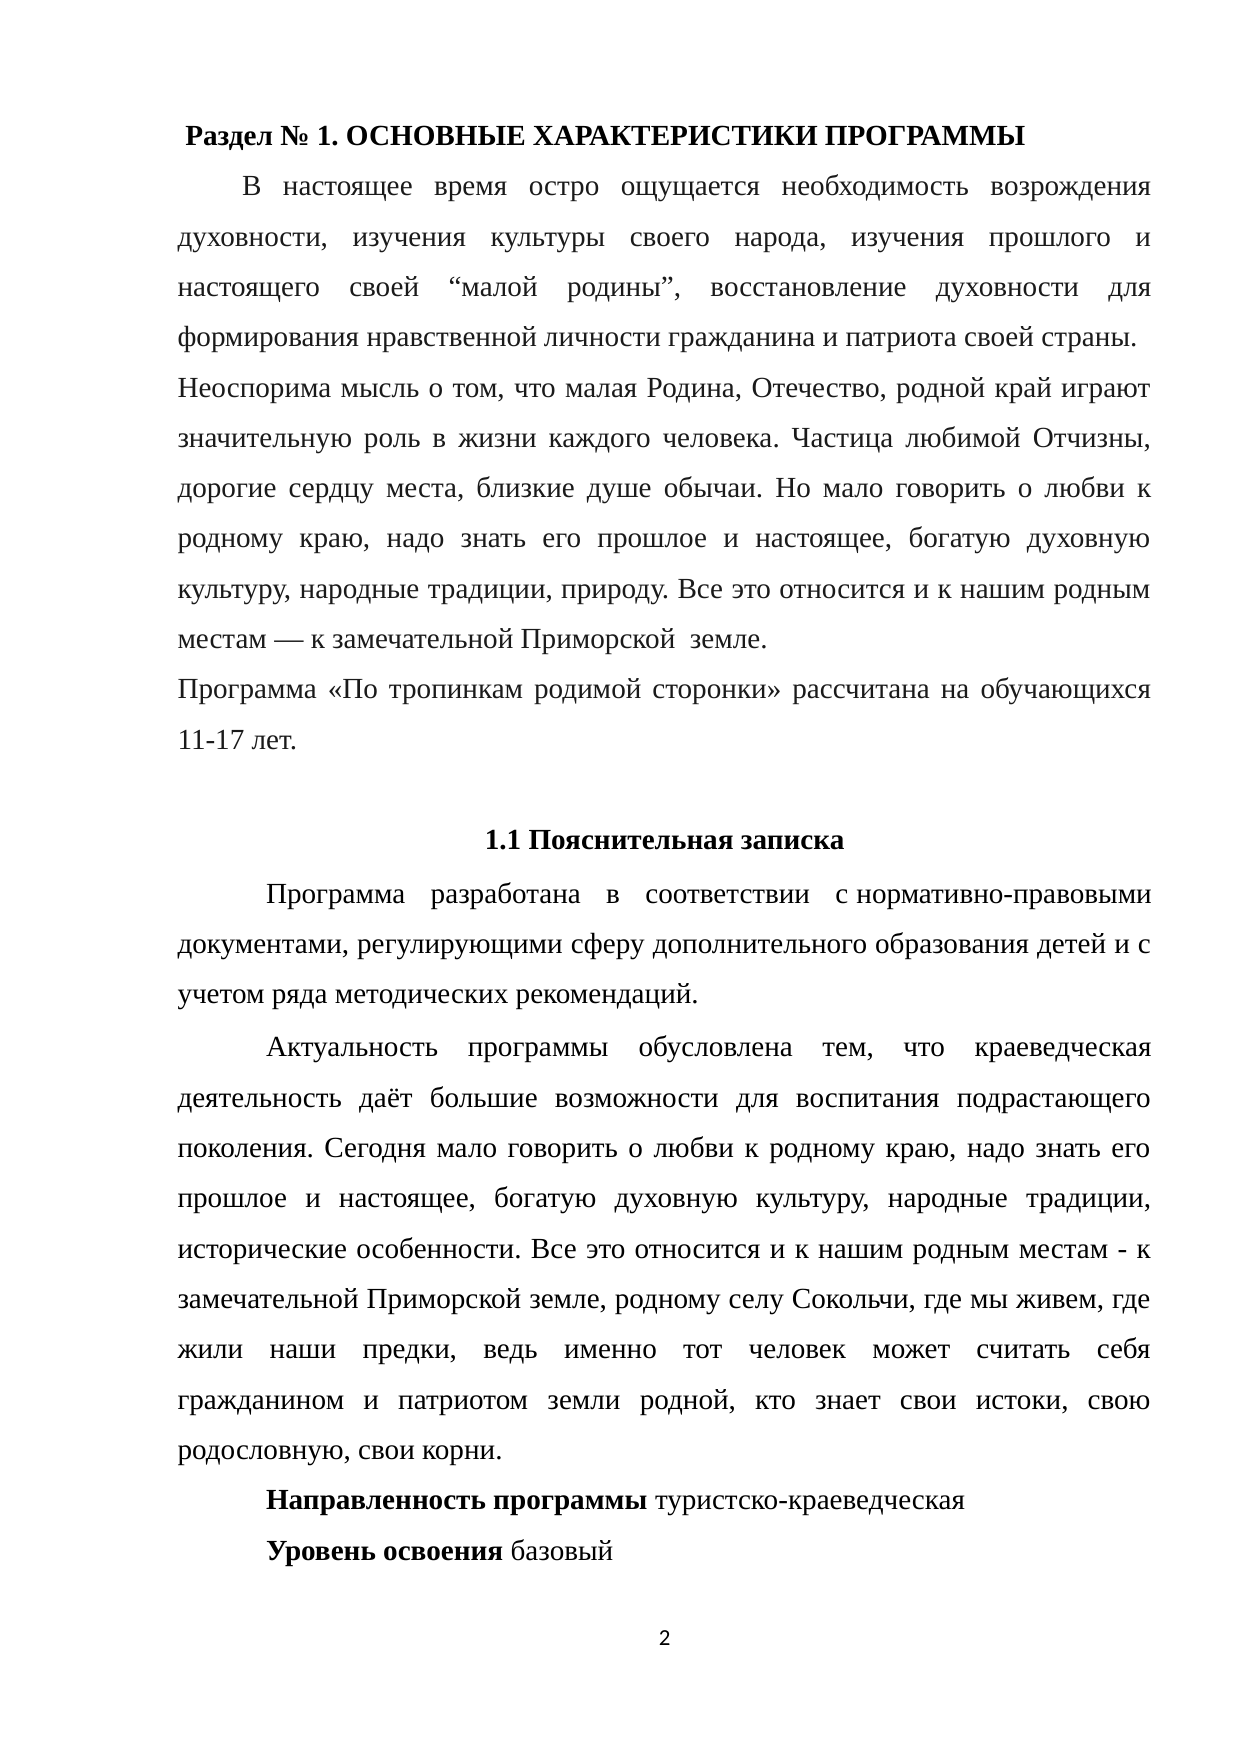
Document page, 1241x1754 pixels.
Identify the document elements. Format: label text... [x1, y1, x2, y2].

text Раздел № 1. ОСНОВНЫЕ ХАРАКТЕРИСТИКИ ПРОГРАММЫ [59, 118, 1152, 152]
text В настоящее время остро ощущается необходимость возрождения духовности, изучения культуры своего народа, изучения прошлого и настоящего своей “малой родины”, восстановление духовности для формирования нравственной личности гражданина и патриота своей страны. [177, 168, 1152, 353]
text Уровень освоения базовый [177, 1533, 1152, 1566]
text Направленность программы туристско-краеведческая [177, 1482, 1152, 1516]
text Неоспорима мысль о том, что малая Родина, Отечество, родной край играют значительную роль в жизни каждого человека. Частица любимой Отчизны, дорогие сердцу места, близкие душе обычаи. Но мало говорить о любви к родному краю, надо знать его прошлое и настоящее, богатую духовную культуру, народные традиции, природу. Все это относится и к нашим родным местам — к замечательной Приморской земле. [177, 370, 1152, 655]
text Актуальность программы обусловлена тем, что краеведческая деятельность даёт большие возможности для воспитания подрастающего поколения. Сегодня мало говорить о любви к родному краю, надо знать его прошлое и настоящее, богатую духовную культуру, народные традиции, исторические особенности. Все это относится и к нашим родным местам - к замечательной Приморской земле, родному селу Сокольчи, где мы живем, где жили наши предки, ведь именно тот человек может считать себя гражданином и патриотом земли родной, кто знает свои истоки, свою родословную, свои корни. [177, 1029, 1152, 1466]
text Программа разработана в соответствии с нормативно-правовыми документами, регулирующими сферу дополнительного образования детей и с учетом ряда методических рекомендаций. [177, 876, 1152, 1010]
text Программа «По тропинкам родимой сторонки» рассчитана на обучающихся 11-17 лет. [177, 672, 1152, 755]
list Пояснительная записка [177, 822, 1152, 856]
